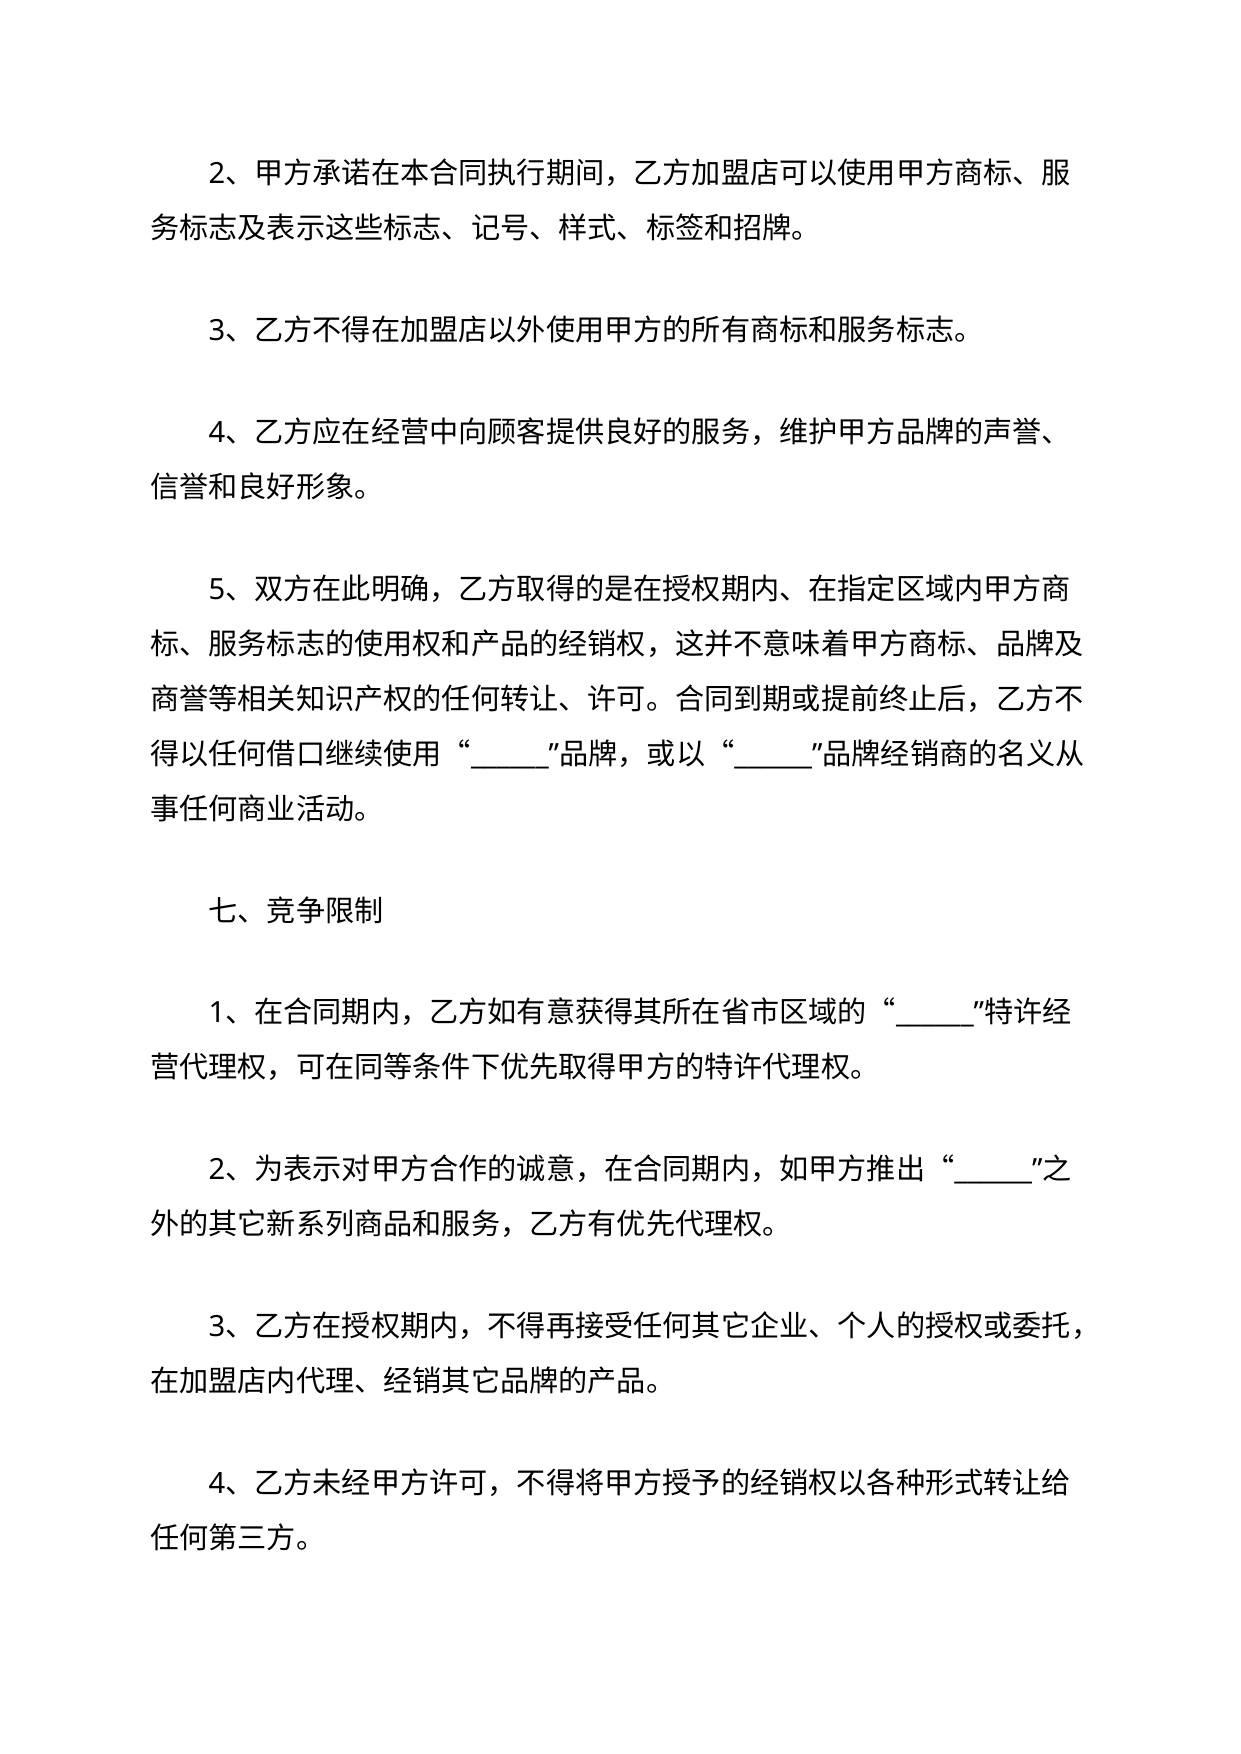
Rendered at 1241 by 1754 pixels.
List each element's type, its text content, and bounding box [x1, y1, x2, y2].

text 3、乙方不得在加盟店以外使用甲方的所有商标和服务标志。 [150, 307, 1090, 349]
text 3、乙方在授权期内，不得再接受任何其它企业、个人的授权或委托，在加盟店内代理、经销其它品牌的产品。 [150, 1302, 1090, 1400]
text 1、在合同期内，乙方如有意获得其所在省市区域的“______”特许经营代理权，可在同等条件下优先取得甲方的特许代理权。 [150, 989, 1090, 1086]
text 5、双方在此明确，乙方取得的是在授权期内、在指定区域内甲方商标、服务标志的使用权和产品的经销权，这并不意味着甲方商标、品牌及商誉等相关知识产权的任何转让、许可。合同到期或提前终止后，乙方不得以任何借口继续使用“______”品牌，或以“______”品牌经销商的名义从事任何商业活动。 [150, 566, 1090, 828]
text 2、为表示对甲方合作的诚意，在合同期内，如甲方推出“______”之外的其它新系列商品和服务，乙方有优先代理权。 [150, 1146, 1090, 1243]
text 七、竞争限制 [150, 887, 1090, 929]
text 4、乙方应在经营中向顾客提供良好的服务，维护甲方品牌的声誉、信誉和良好形象。 [150, 409, 1090, 506]
text 4、乙方未经甲方许可，不得将甲方授予的经销权以各种形式转让给任何第三方。 [150, 1459, 1090, 1556]
text 2、甲方承诺在本合同执行期间，乙方加盟店可以使用甲方商标、服务标志及表示这些标志、记号、样式、标签和招牌。 [150, 150, 1090, 247]
